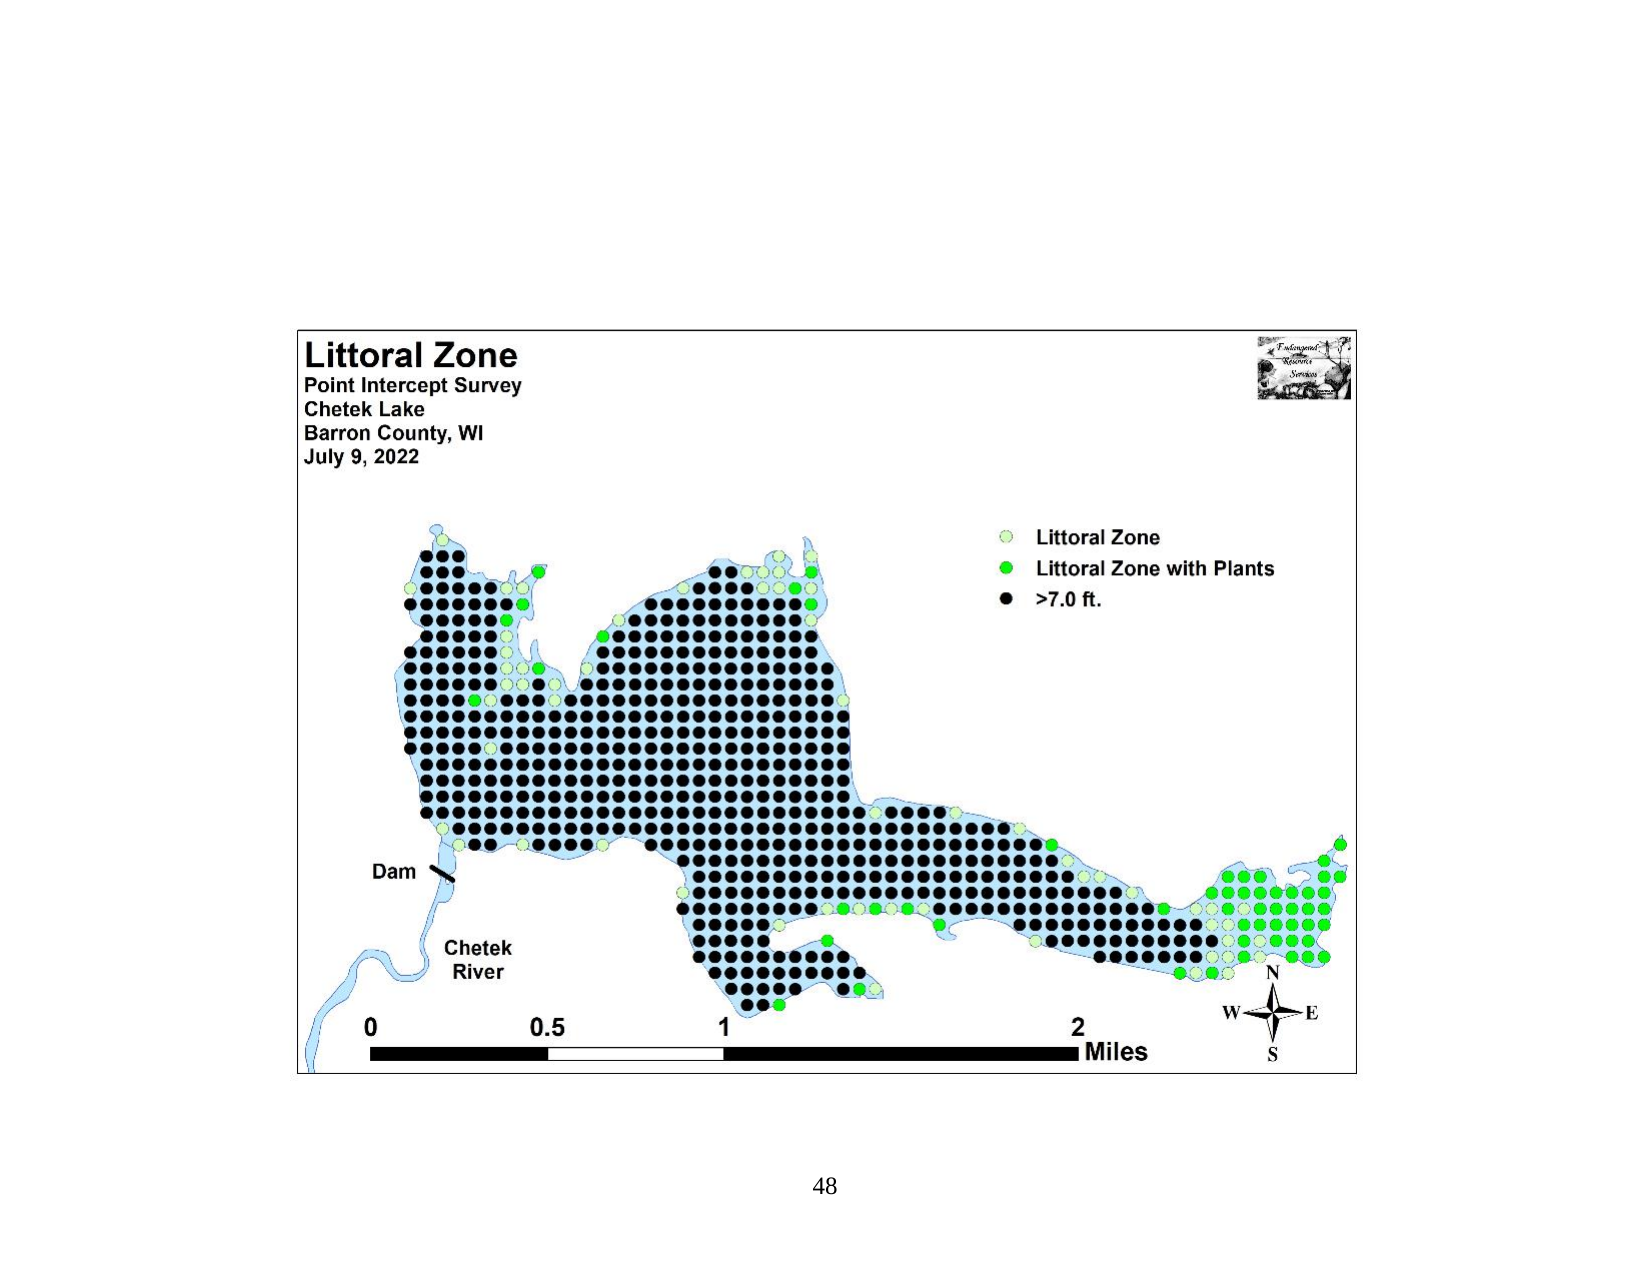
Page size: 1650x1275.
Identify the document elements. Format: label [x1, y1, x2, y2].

picture [242, 225, 1408, 1125]
